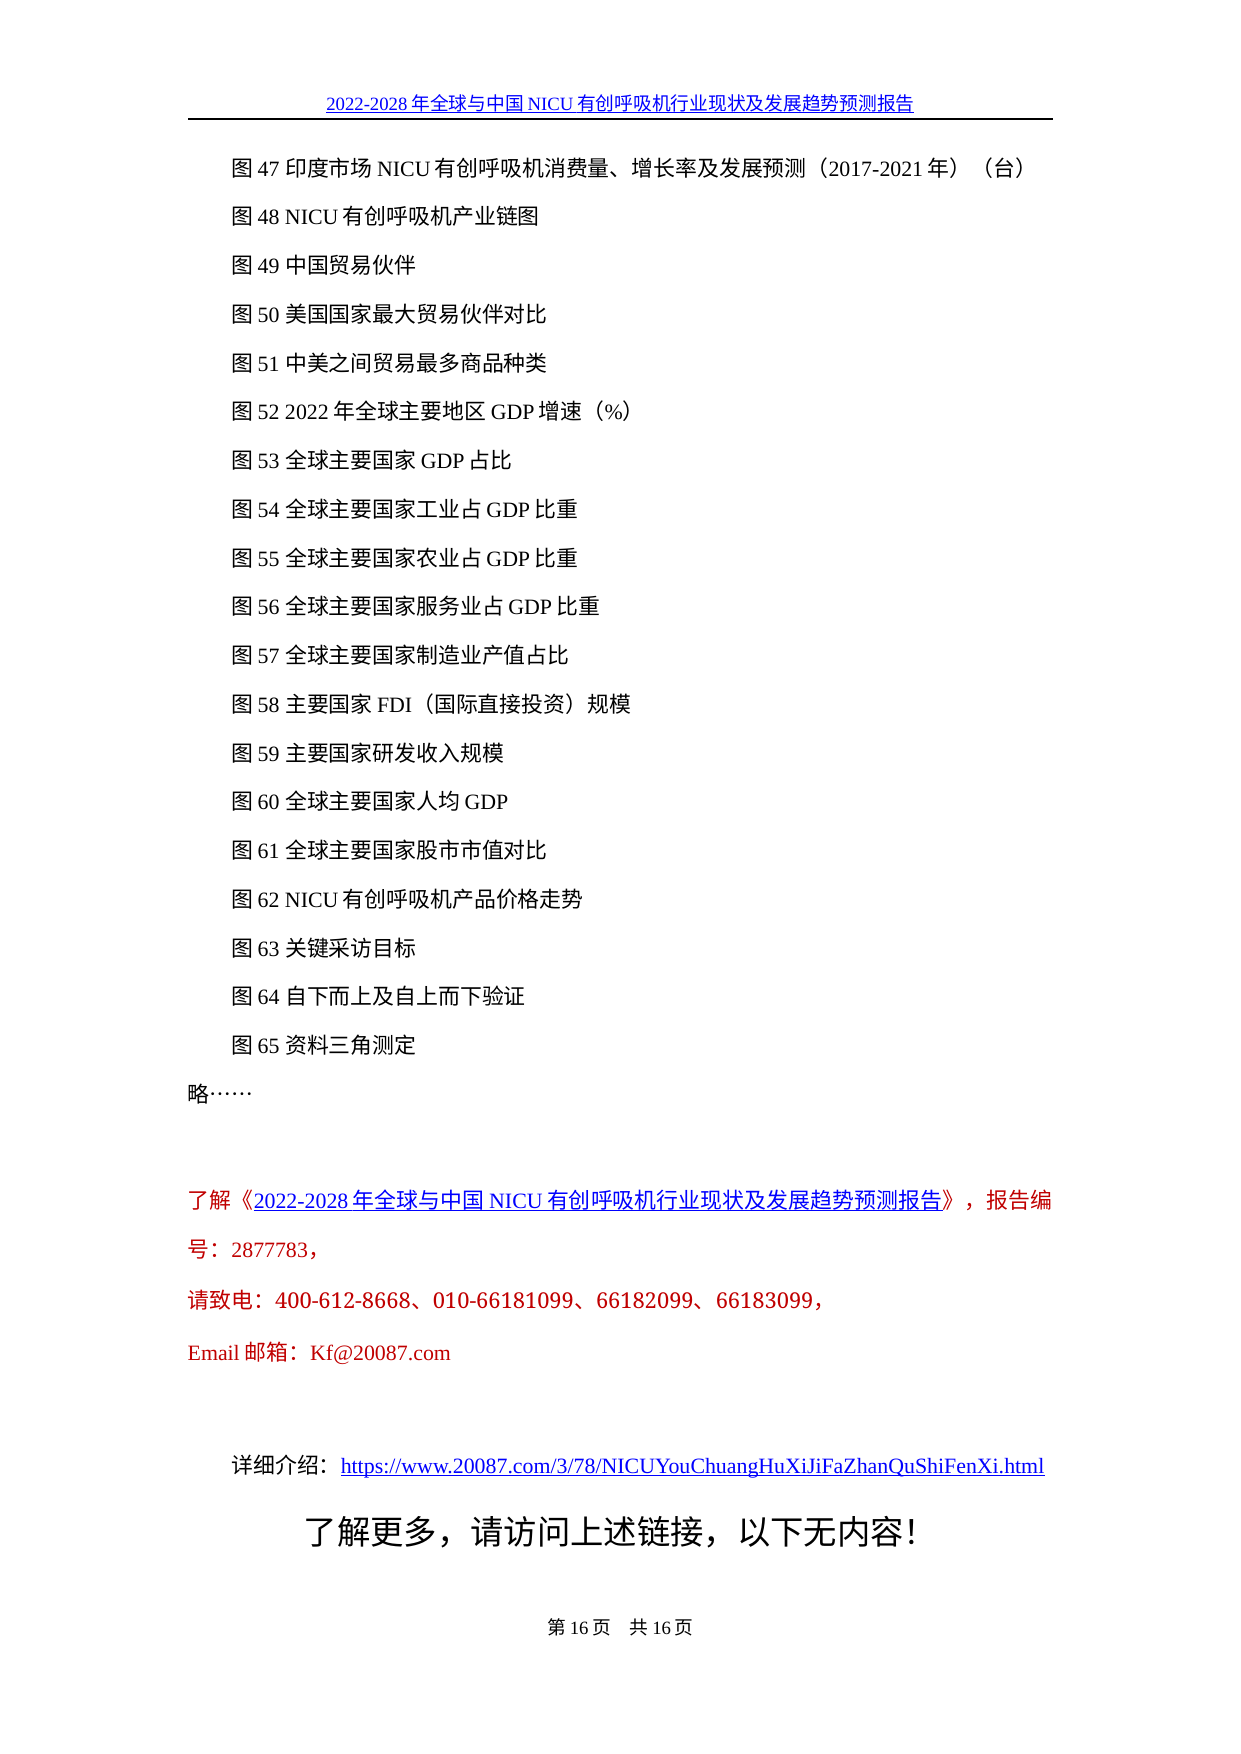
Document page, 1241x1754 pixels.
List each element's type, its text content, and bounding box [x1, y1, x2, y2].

text 详细介绍：https://www.20087.com/3/78/NICUYouChuangHuXiJiFaZhanQuShiFenXi.html [187, 1448, 1053, 1480]
text Email邮箱：Kf@20087.com [187, 1335, 1053, 1367]
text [187, 150, 1053, 1109]
text 了解《2022-2028年全球与中国NICU有创呼吸机行业现状及发展趋势预测报告》，报告编号：2877783， [187, 1183, 1053, 1264]
title 了解更多，请访问上述链接，以下无内容！ [187, 1498, 1053, 1563]
text 请致电：400-612-8668、010-66181099、66182099、66183099， [187, 1283, 1053, 1316]
